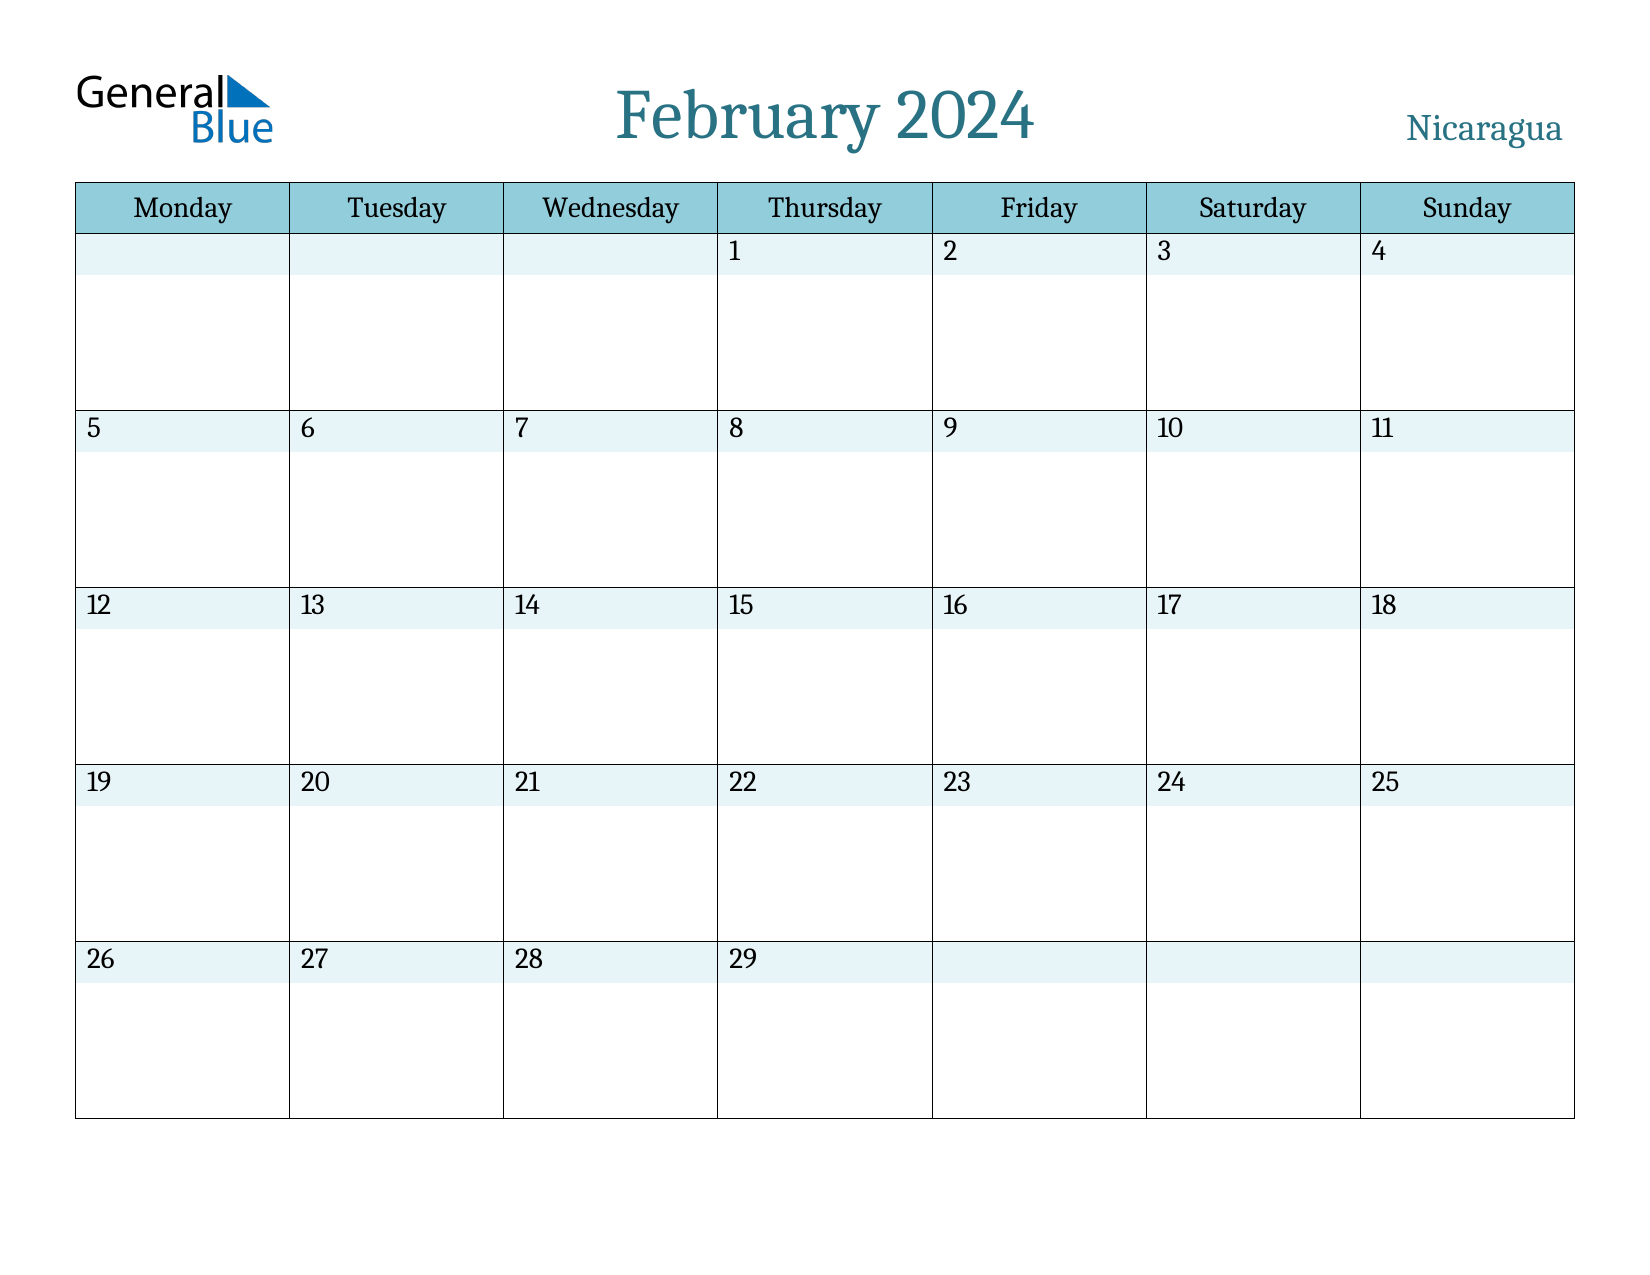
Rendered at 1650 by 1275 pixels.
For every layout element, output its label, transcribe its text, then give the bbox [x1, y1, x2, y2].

table_cell 16 [933, 588, 1146, 629]
table_cell [504, 452, 717, 587]
table_cell [933, 452, 1146, 587]
table_cell [76, 806, 289, 941]
table_cell Wednesday [504, 183, 717, 233]
table_cell 26 [76, 942, 289, 983]
table_cell [933, 983, 1146, 1118]
table_cell [718, 806, 932, 941]
table_cell 11 [1361, 411, 1574, 452]
table_cell 17 [1147, 588, 1360, 629]
table_cell 20 [290, 765, 503, 806]
table_cell [718, 275, 932, 410]
table_cell [290, 983, 503, 1118]
table_header Nicaragua [1146, 75, 1574, 182]
table_cell 8 [718, 411, 932, 452]
table_cell [290, 234, 503, 275]
table_header February 2024 [504, 75, 1146, 182]
picture [77, 75, 273, 143]
table_cell 29 [718, 942, 932, 983]
table_cell [1361, 983, 1574, 1118]
table_cell Monday [76, 183, 289, 233]
table_cell [504, 275, 717, 410]
table_cell [290, 806, 503, 941]
table_cell [718, 629, 932, 764]
table_cell [504, 983, 717, 1118]
table_cell 15 [718, 588, 932, 629]
table_cell 10 [1147, 411, 1360, 452]
table_cell [1361, 452, 1574, 587]
table_cell 4 [1361, 234, 1574, 275]
table_cell [1147, 275, 1360, 410]
table_cell Saturday [1147, 183, 1360, 233]
table_cell Friday [933, 183, 1146, 233]
table_cell [76, 983, 289, 1118]
table_cell 21 [504, 765, 717, 806]
table_cell [1361, 629, 1574, 764]
table_cell 1 [718, 234, 932, 275]
table_cell 14 [504, 588, 717, 629]
table_cell [933, 275, 1146, 410]
table_cell 23 [933, 765, 1146, 806]
table_cell 7 [504, 411, 717, 452]
table_cell 27 [290, 942, 503, 983]
table_cell 18 [1361, 588, 1574, 629]
table_cell [290, 629, 503, 764]
table_cell [718, 452, 932, 587]
table_cell 5 [76, 411, 289, 452]
table_cell Tuesday [290, 183, 503, 233]
table_cell 2 [933, 234, 1146, 275]
table_cell [1147, 629, 1360, 764]
table_cell [290, 275, 503, 410]
table_cell [933, 629, 1146, 764]
table_cell [1147, 806, 1360, 941]
table_cell [1361, 806, 1574, 941]
table_cell [933, 942, 1146, 983]
table_cell [718, 983, 932, 1118]
table_cell 25 [1361, 765, 1574, 806]
table_cell 24 [1147, 765, 1360, 806]
table_cell [76, 234, 289, 275]
table_cell Sunday [1361, 183, 1574, 233]
table_cell [933, 806, 1146, 941]
table_cell 13 [290, 588, 503, 629]
table_cell 22 [718, 765, 932, 806]
table_cell Thursday [718, 183, 932, 233]
table_cell [1147, 942, 1360, 983]
table_cell [1361, 275, 1574, 410]
table_cell 12 [76, 588, 289, 629]
table_cell 9 [933, 411, 1146, 452]
table_cell 6 [290, 411, 503, 452]
table_cell [504, 234, 717, 275]
table_cell [1361, 942, 1574, 983]
table_cell [1147, 983, 1360, 1118]
table_cell [290, 452, 503, 587]
table_cell [504, 629, 717, 764]
table_header [76, 75, 503, 182]
table_cell [76, 629, 289, 764]
table_cell [76, 452, 289, 587]
table_cell 28 [504, 942, 717, 983]
table_cell 3 [1147, 234, 1360, 275]
table_cell [504, 806, 717, 941]
table_cell 19 [76, 765, 289, 806]
table_cell [1147, 452, 1360, 587]
table_cell [76, 275, 289, 410]
